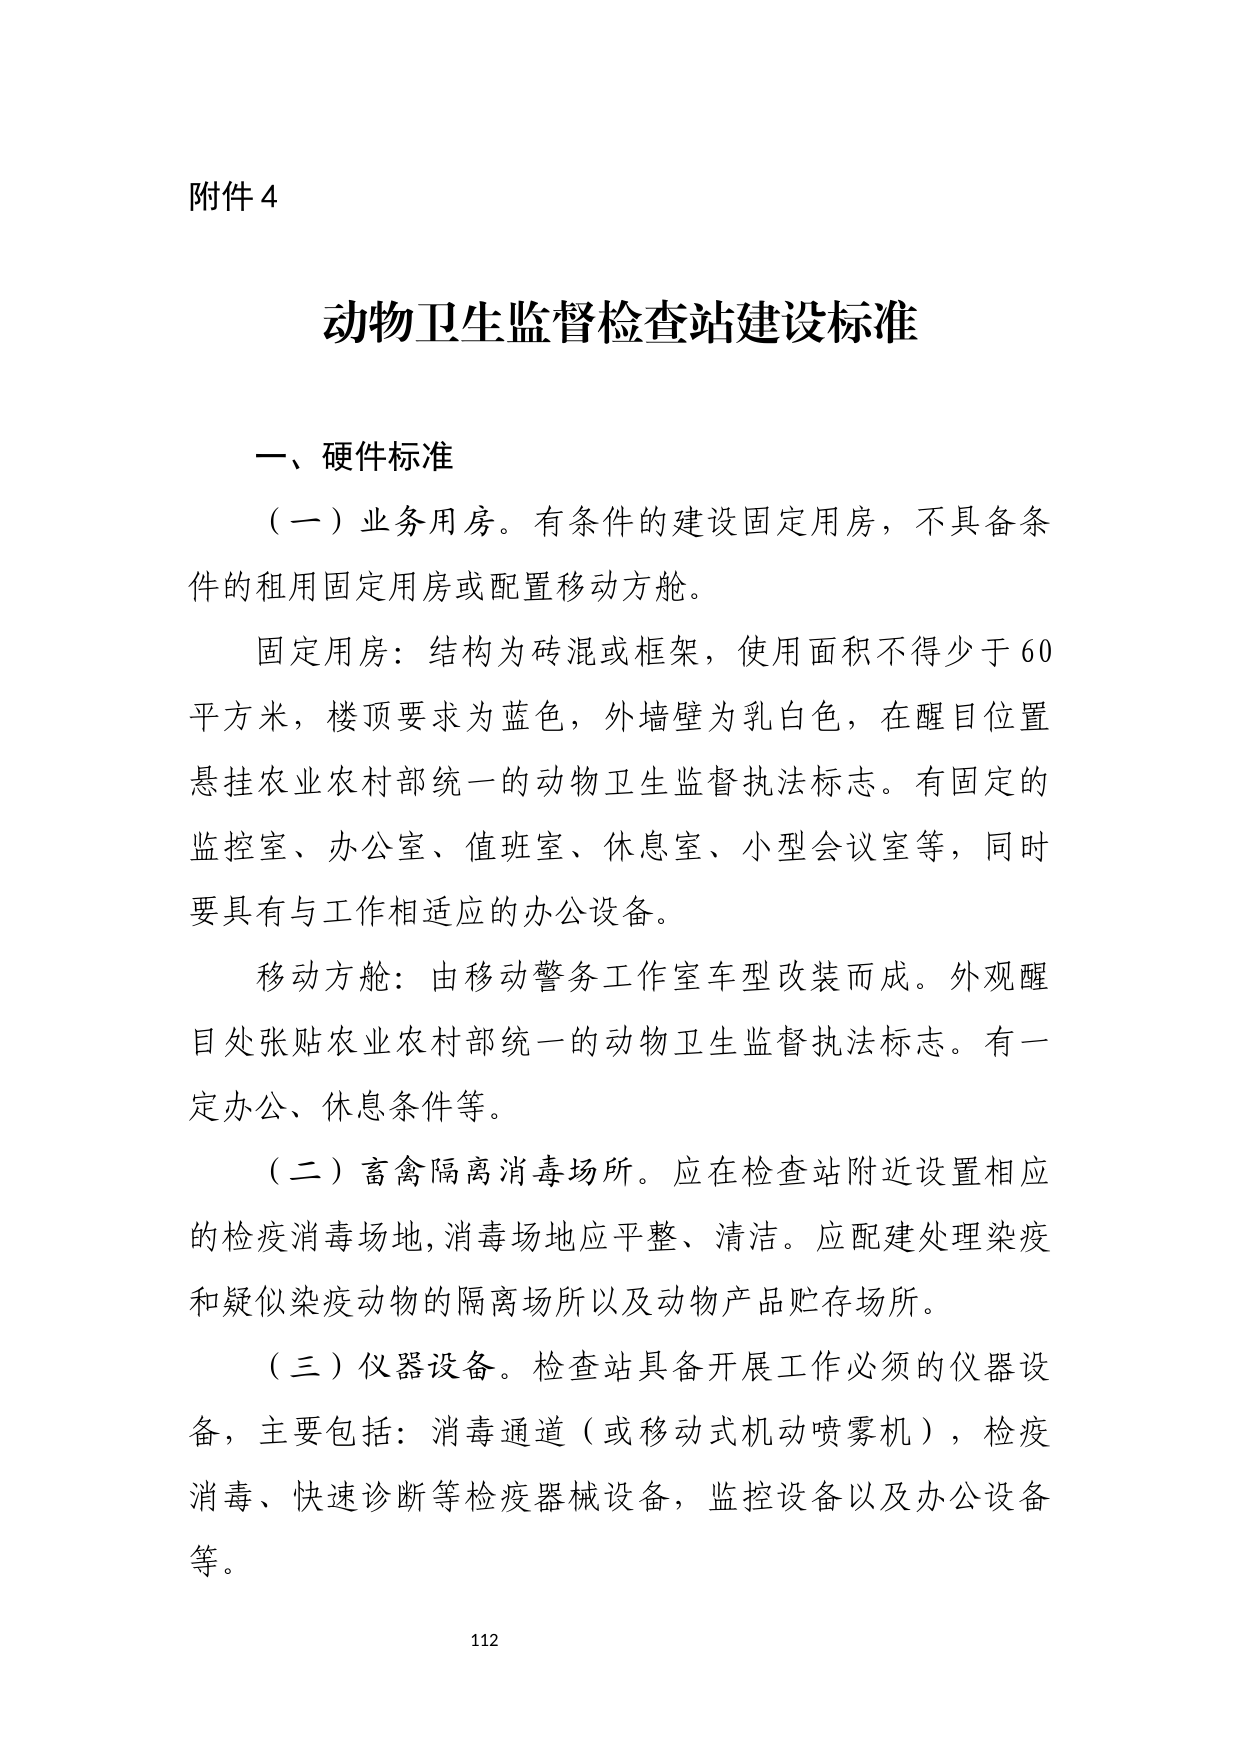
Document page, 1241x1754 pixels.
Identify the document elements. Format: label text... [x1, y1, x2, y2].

text （一）业务用房。有条件的建设固定用房，不具备条件的租用固定用房或配置移动方舱。 [187, 487, 1053, 617]
text 动物卫生监督检查站建设标准 [187, 292, 1053, 357]
text （二）畜禽隔离消毒场所。应在检查站附近设置相应的检疫消毒场地,消毒场地应平整、清洁。应配建处理染疫和疑似染疫动物的隔离场所以及动物产品贮存场所。 [187, 1137, 1053, 1332]
text 固定用房：结构为砖混或框架，使用面积不得少于60平方米，楼顶要求为蓝色，外墙壁为乳白色，在醒目位置悬挂农业农村部统一的动物卫生监督执法标志。有固定的监控室、办公室、值班室、休息室、小型会议室等，同时要具有与工作相适应的办公设备。 [187, 617, 1053, 942]
text 附件4 [187, 162, 1053, 227]
text 移动方舱：由移动警务工作室车型改装而成。外观醒目处张贴农业农村部统一的动物卫生监督执法标志。有一定办公、休息条件等。 [187, 942, 1053, 1137]
text （三）仪器设备。检查站具备开展工作必须的仪器设备，主要包括：消毒通道（或移动式机动喷雾机），检疫、消毒、快速诊断等检疫器械设备，监控设备以及办公设备等。 [187, 1332, 1053, 1592]
text 一、硬件标准 [187, 422, 1053, 487]
